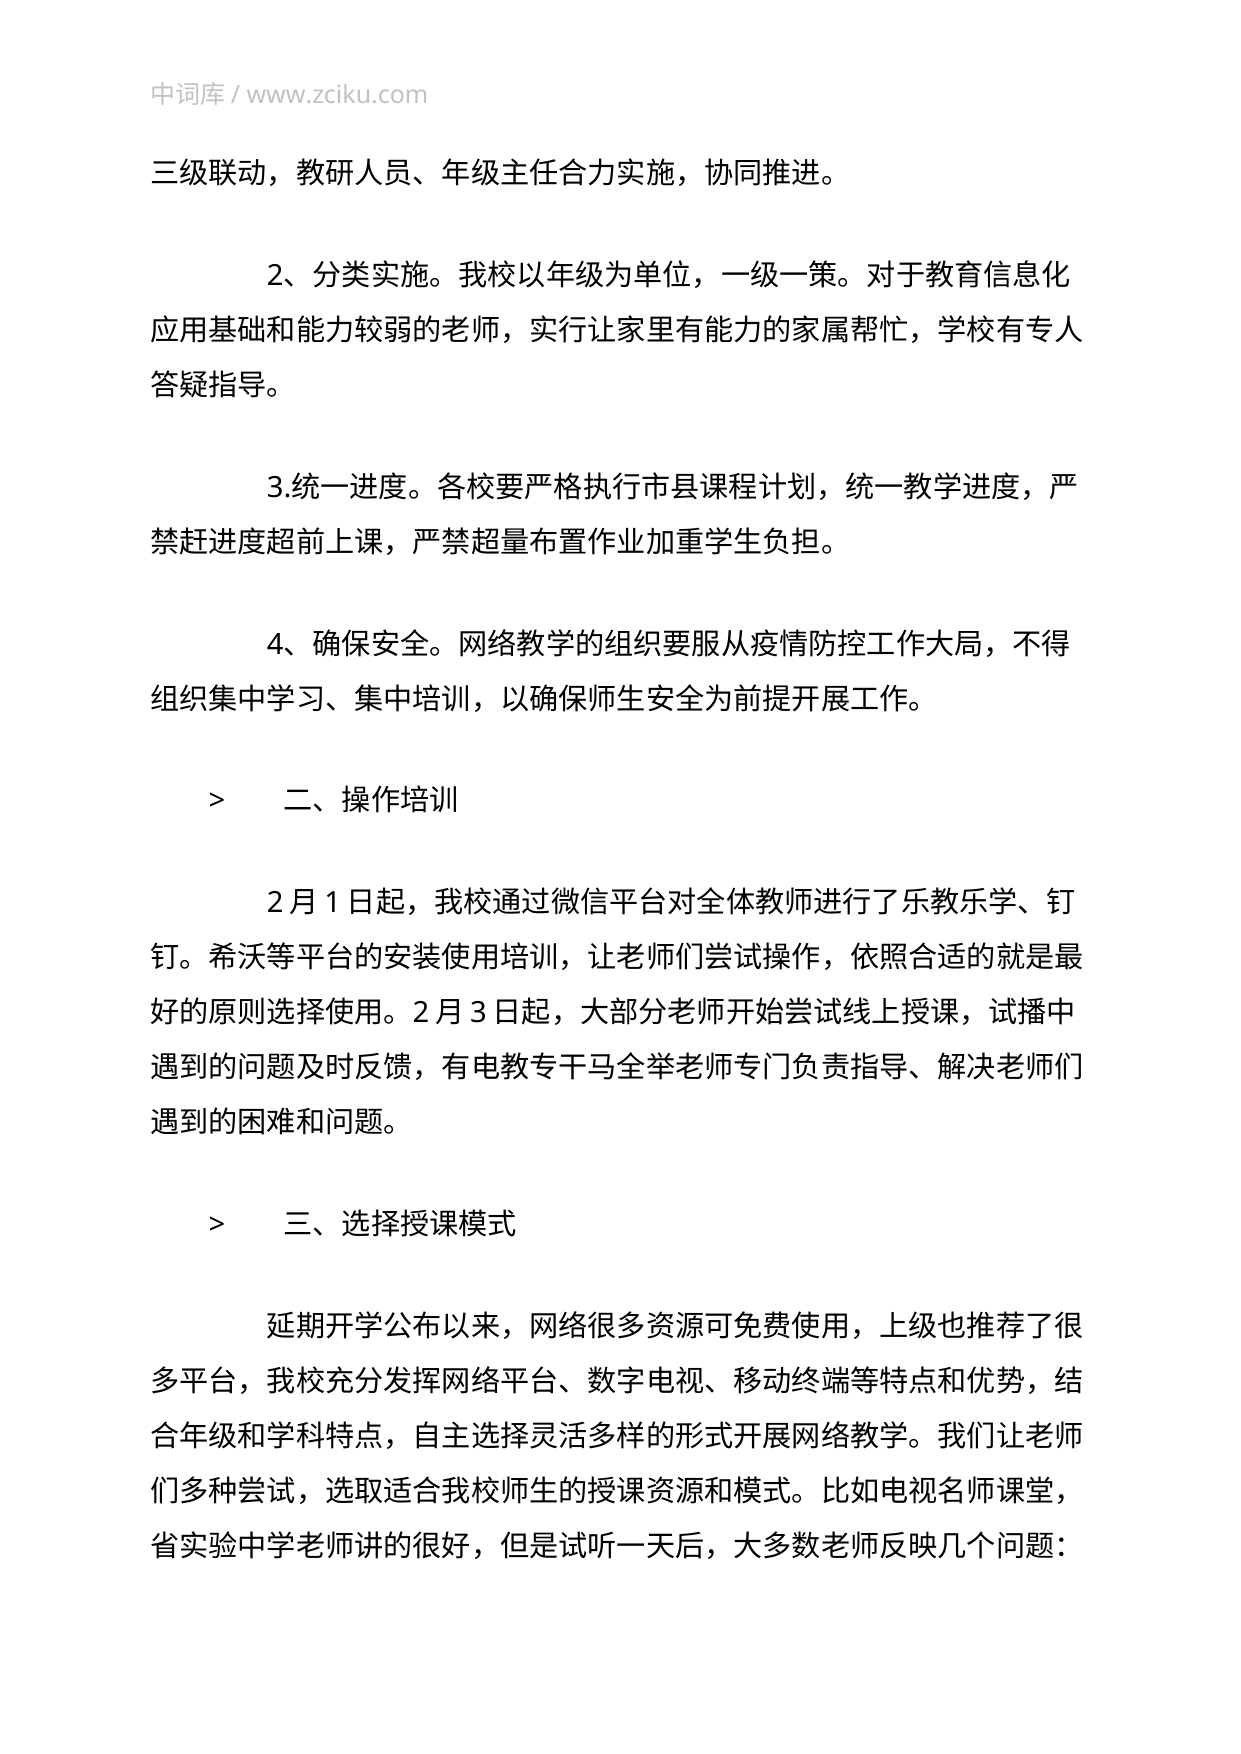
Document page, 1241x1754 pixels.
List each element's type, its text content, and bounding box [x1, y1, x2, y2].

text 4、确保安全。网络教学的组织要服从疫情防控工作大局，不得组织集中学习、集中培训，以确保师生安全为前提开展工作。 [150, 620, 1090, 717]
text 2、分类实施。我校以年级为单位，一级一策。对于教育信息化应用基础和能力较弱的老师，实行让家里有能力的家属帮忙，学校有专人答疑指导。 [150, 252, 1090, 404]
text 3.统一进度。各校要严格执行市县课程计划，统一教学进度，严禁赶进度超前上课，严禁超量布置作业加重学生负担。 [150, 463, 1090, 561]
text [150, 150, 1090, 192]
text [150, 1302, 1090, 1564]
text 2月1日起，我校通过微信平台对全体教师进行了乐教乐学、钉钉。希沃等平台的安装使用培训，让老师们尝试操作，依照合适的就是最好的原则选择使用。2月3日起，大部分老师开始尝试线上授课，试播中遇到的问题及时反馈，有电教专干马全举老师专门负责指导、解决老师们遇到的困难和问题。 [150, 879, 1090, 1141]
text > 二、操作培训 [150, 777, 1090, 819]
text > 三、选择授课模式 [150, 1201, 1090, 1243]
